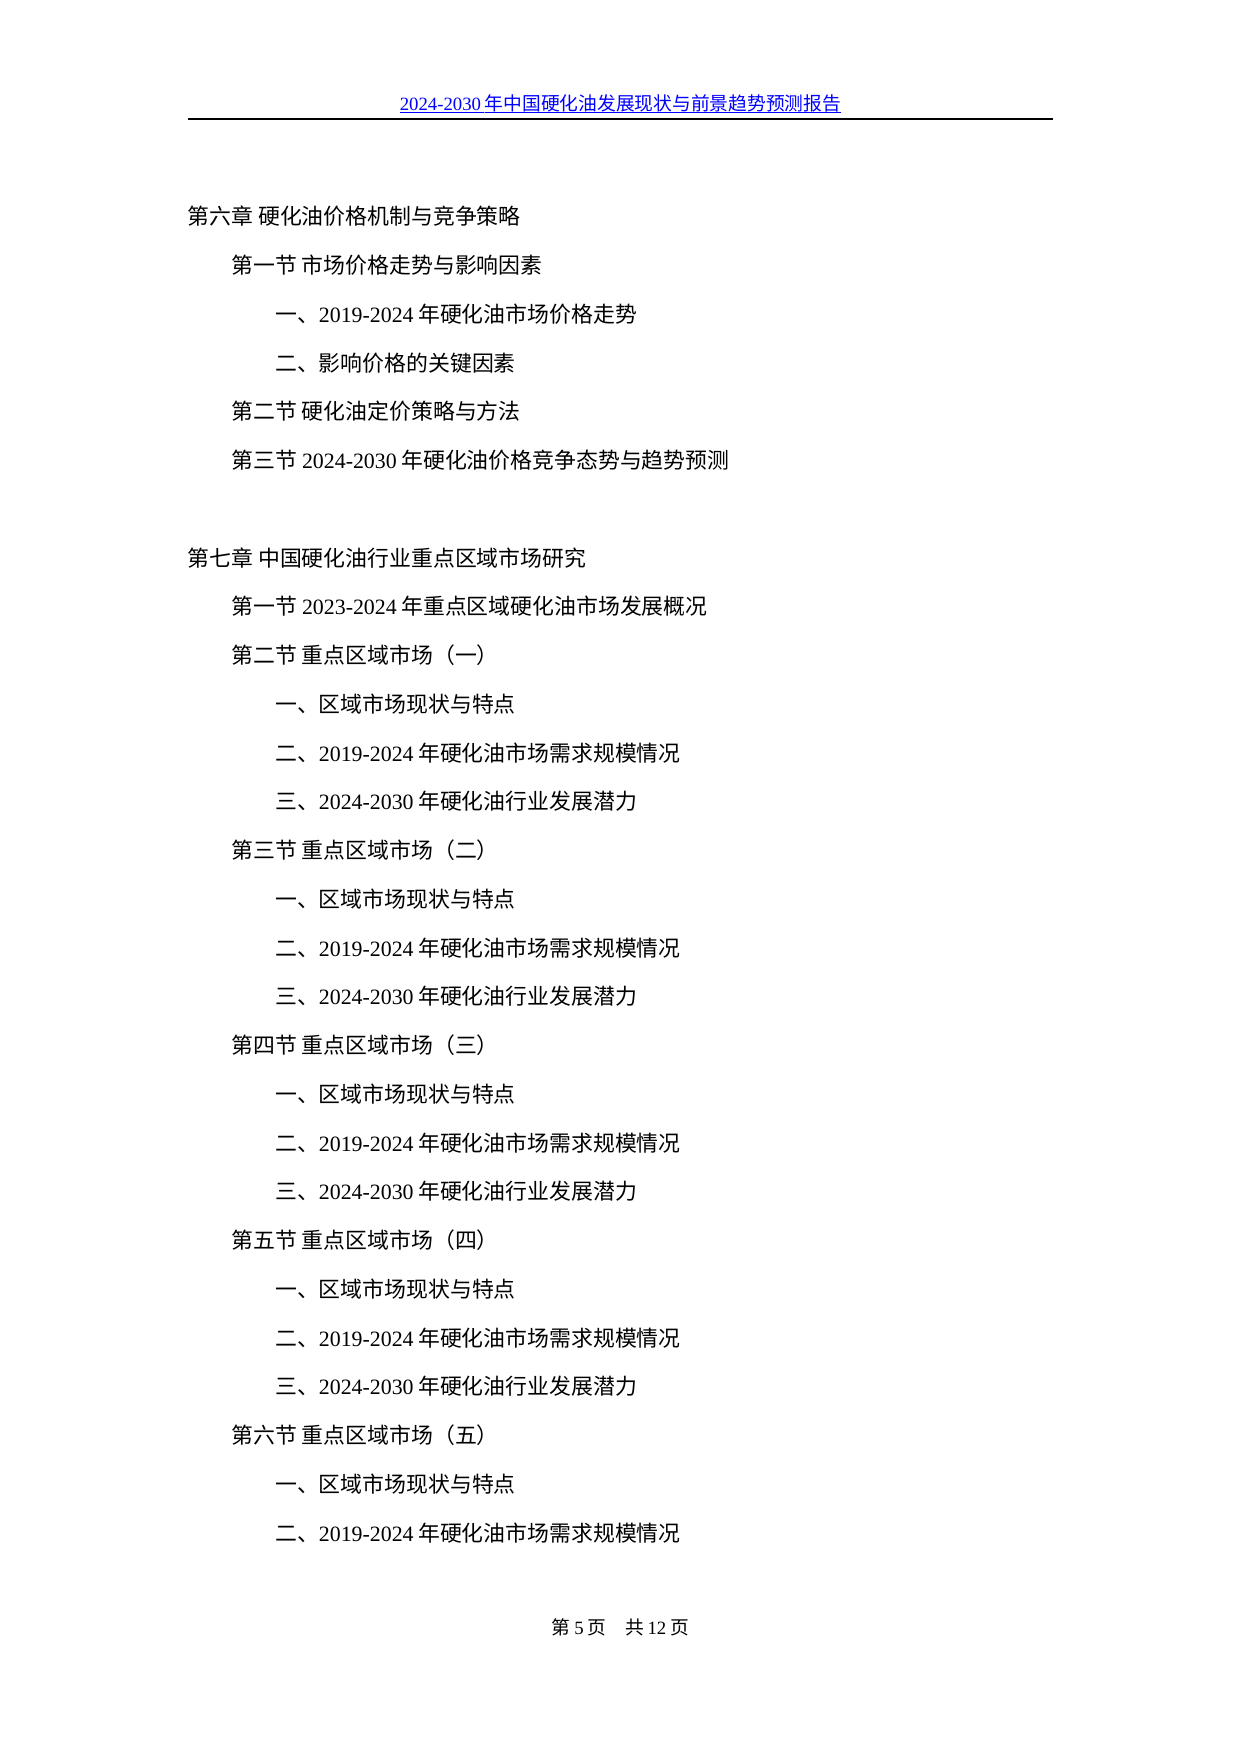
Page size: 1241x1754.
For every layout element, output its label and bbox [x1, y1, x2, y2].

text [187, 150, 1053, 1548]
